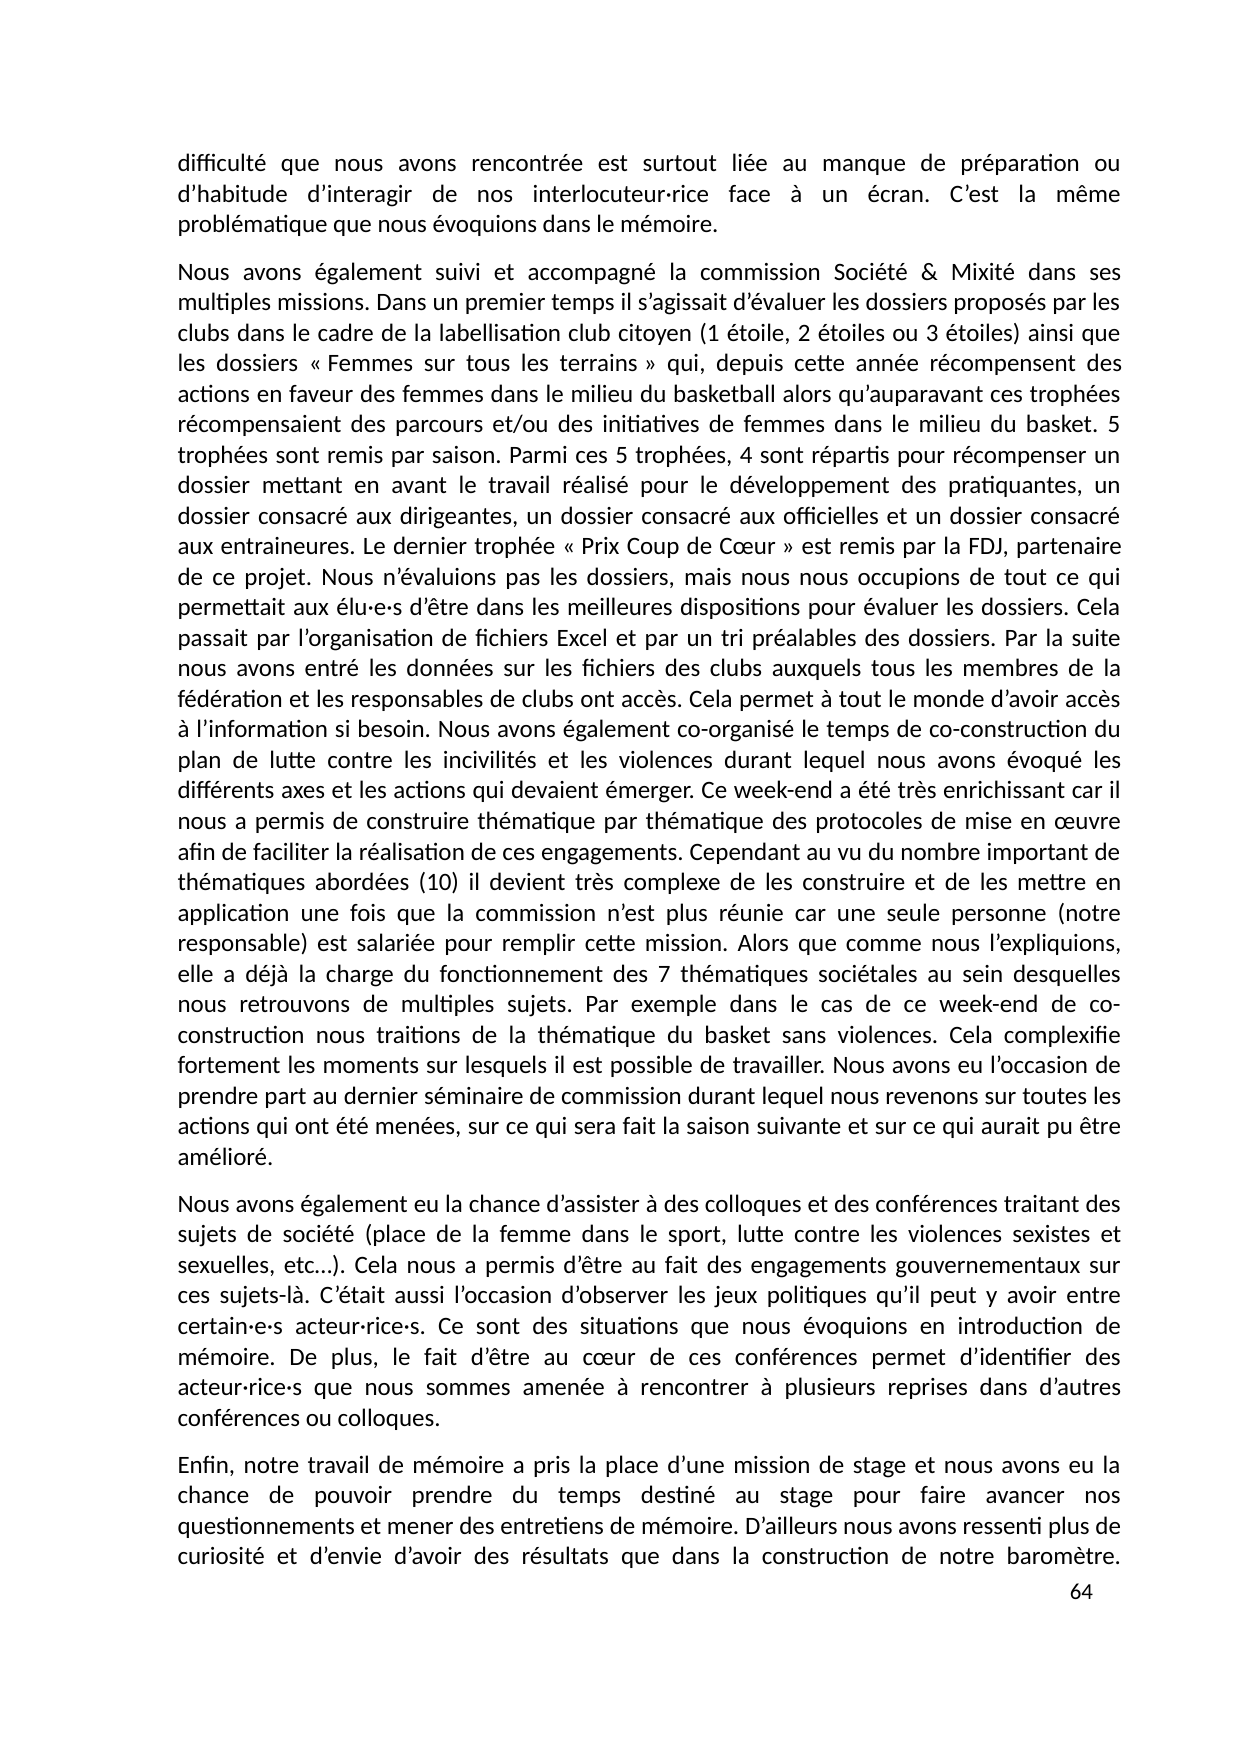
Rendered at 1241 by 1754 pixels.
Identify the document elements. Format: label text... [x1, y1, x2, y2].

text Nous avons également eu la chance d’assister à des colloques et des conférences traitant des sujets de société (place de la femme dans le sport, lutte contre les violences sexistes et sexuelles, etc…). Cela nous a permis d’être au fait des engagements gouvernementaux sur ces sujets-là. C’était aussi l’occasion d’observer les jeux politiques qu’il peut y avoir entre certain·e·s acteur·rice·s. Ce sont des situations que nous évoquions en introduction de mémoire. De plus, le fait d’être au cœur de ces conférences permet d’identifier des acteur·rice·s que nous sommes amenée à rencontrer à plusieurs reprises dans d’autres conférences ou colloques. [177, 1188, 1122, 1432]
text Nous avons également suivi et accompagné la commission Société & Mixité dans ses multiples missions. Dans un premier temps il s’agissait d’évaluer les dossiers proposés par les clubs dans le cadre de la labellisation club citoyen (1 étoile, 2 étoiles ou 3 étoiles) ainsi que les dossiers « Femmes sur tous les terrains » qui, depuis cette année récompensent des actions en faveur des femmes dans le milieu du basketball alors qu’auparavant ces trophées récompensaient des parcours et/ou des initiatives de femmes dans le milieu du basket. 5 trophées sont remis par saison. Parmi ces 5 trophées, 4 sont répartis pour récompenser un dossier mettant en avant le travail réalisé pour le développement des pratiquantes, un dossier consacré aux dirigeantes, un dossier consacré aux officielles et un dossier consacré aux entraineures. Le dernier trophée « Prix Coup de Cœur » est remis par la FDJ, partenaire de ce projet. Nous n’évaluions pas les dossiers, mais nous nous occupions de tout ce qui permettait aux élu·e·s d’être dans les meilleures dispositions pour évaluer les dossiers. Cela passait par l’organisation de fichiers Excel et par un tri préalables des dossiers. Par la suite nous avons entré les données sur les fichiers des clubs auxquels tous les membres de la fédération et les responsables de clubs ont accès. Cela permet à tout le monde d’avoir accès à l’information si besoin. Nous avons également co-organisé le temps de co-construction du plan de lutte contre les incivilités et les violences durant lequel nous avons évoqué les différents axes et les actions qui devaient émerger. Ce week-end a été très enrichissant car il nous a permis de construire thématique par thématique des protocoles de mise en œuvre afin de faciliter la réalisation de ces engagements. Cependant au vu du nombre important de thématiques abordées (10) il devient très complexe de les construire et de les mettre en application une fois que la commission n’est plus réunie car une seule personne (notre responsable) est salariée pour remplir cette mission. Alors que comme nous l’expliquions, elle a déjà la charge du fonctionnement des 7 thématiques sociétales au sein desquelles nous retrouvons de multiples sujets. Par exemple dans le cas de ce week-end de co-construction nous traitions de la thématique du basket sans violences. Cela complexifie fortement les moments sur lesquels il est possible de travailler. Nous avons eu l’occasion de prendre part au dernier séminaire de commission durant lequel nous revenons sur toutes les actions qui ont été menées, sur ce qui sera fait la saison suivante et sur ce qui aurait pu être amélioré. [177, 256, 1122, 1171]
